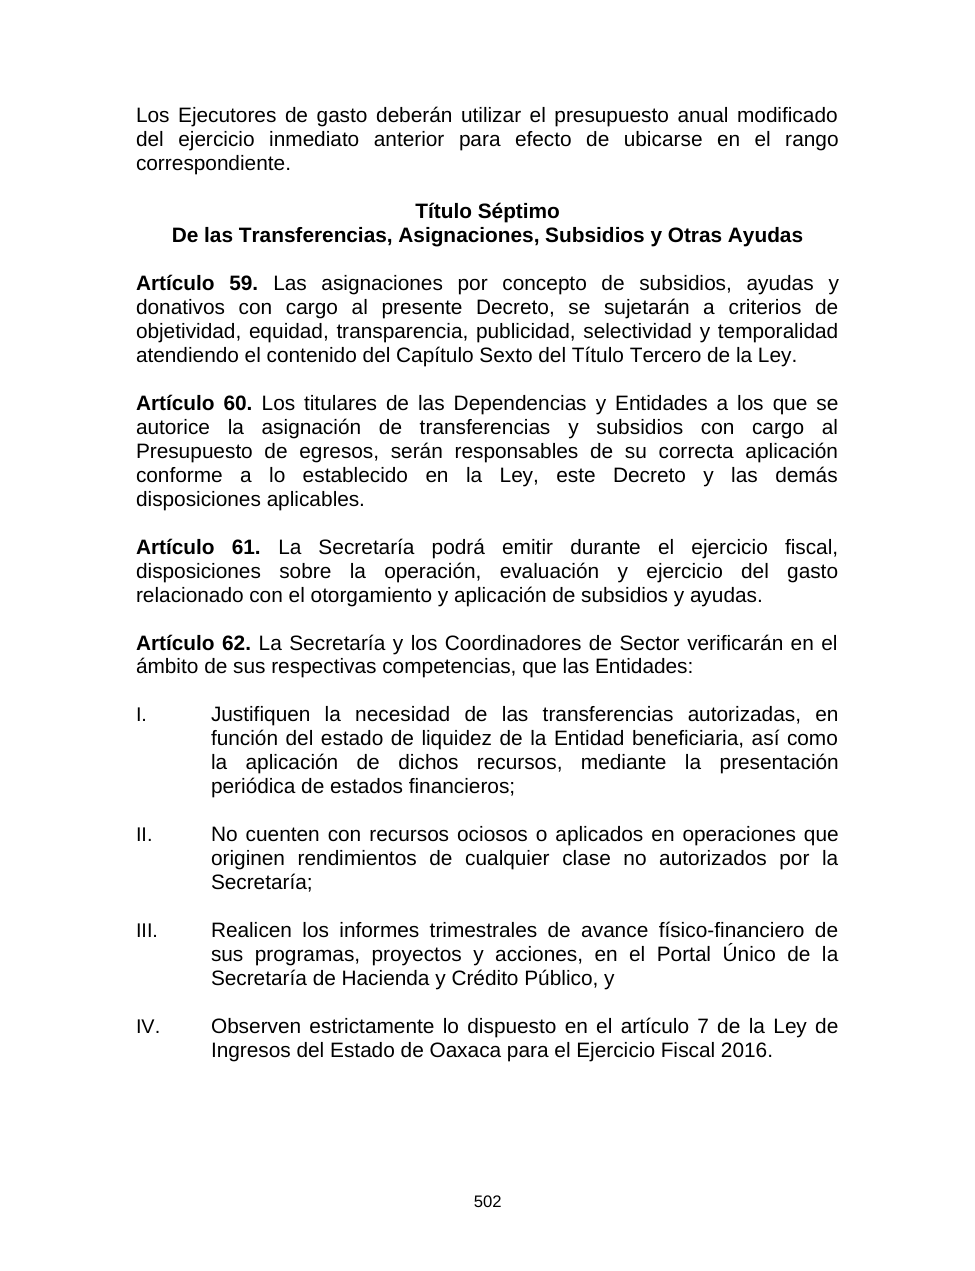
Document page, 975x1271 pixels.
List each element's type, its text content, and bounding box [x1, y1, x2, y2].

text Los Ejecutores de gasto deberán utilizar el presupuesto anual modificado del ejercicio inmediato anterior para efecto de ubicarse en el rango correspondiente. [136, 103, 839, 175]
list Justifiquen la necesidad de las transferencias autorizadas, en función del estado de liquidez de la Entidad beneficiaria, así como la aplicación de dichos recursos, mediante la presentación periódica de estados financieros; [136, 702, 839, 798]
text Artículo 59. Las asignaciones por concepto de subsidios, ayudas y donativos con cargo al presente Decreto, se sujetarán a criterios de objetividad, equidad, transparencia, publicidad, selectividad y temporalidad atendiendo el contenido del Capítulo Sexto del Título Tercero de la Ley. [136, 271, 839, 367]
list No cuenten con recursos ociosos o aplicados en operaciones que originen rendimientos de cualquier clase no autorizados por la Secretaría; [136, 822, 839, 894]
text De las Transferencias, Asignaciones, Subsidios y Otras Ayudas [136, 223, 839, 247]
text Artículo 61. La Secretaría podrá emitir durante el ejercicio fiscal, disposiciones sobre la operación, evaluación y ejercicio del gasto relacionado con el otorgamiento y aplicación de subsidios y ayudas. [136, 534, 839, 606]
text Artículo 60. Los titulares de las Dependencias y Entidades a los que se autorice la asignación de transferencias y subsidios con cargo al Presupuesto de egresos, serán responsables de su correcta aplicación conforme a lo establecido en la Ley, este Decreto y las demás disposiciones aplicables. [136, 391, 839, 511]
text Artículo 62. La Secretaría y los Coordinadores de Sector verificarán en el ámbito de sus respectivas competencias, que las Entidades: [136, 630, 839, 678]
text Título Séptimo [136, 199, 839, 223]
list Realicen los informes trimestrales de avance físico-financiero de sus programas, proyectos y acciones, en el Portal Único de la Secretaría de Hacienda y Crédito Público, y [136, 918, 839, 990]
list Observen estrictamente lo dispuesto en el artículo 7 de la Ley de Ingresos del Estado de Oaxaca para el Ejercicio Fiscal 2016. [136, 1014, 839, 1062]
